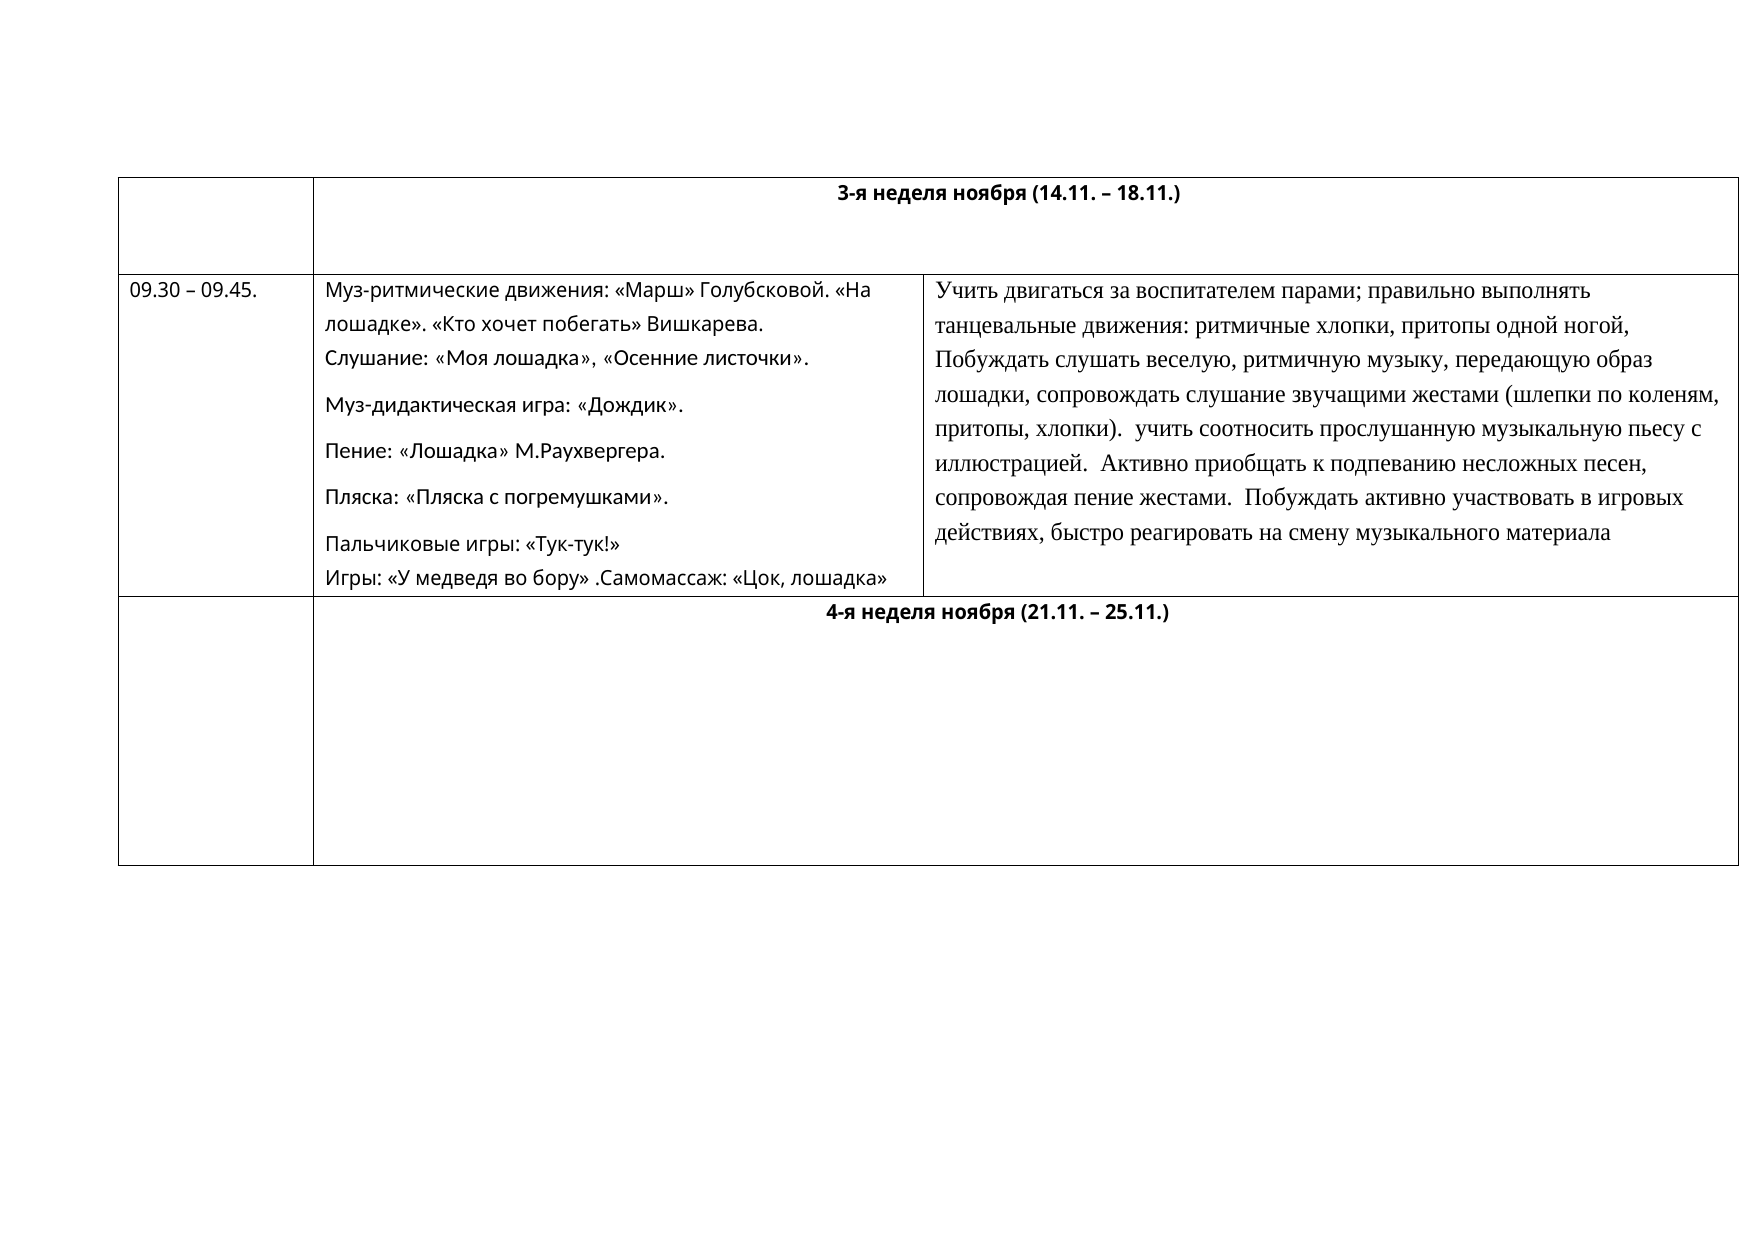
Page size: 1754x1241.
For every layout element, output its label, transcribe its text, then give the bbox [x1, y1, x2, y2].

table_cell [924, 275, 1738, 596]
table_cell 3-я неделя ноября (14.11. – 18.11.) [314, 178, 1738, 274]
table_cell 4-я неделя ноября (21.11. – 25.11.) [314, 597, 1738, 865]
table_cell [119, 178, 313, 274]
table_cell 09.30 – 09.45. [119, 275, 313, 596]
table_cell [119, 597, 313, 865]
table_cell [314, 275, 923, 596]
